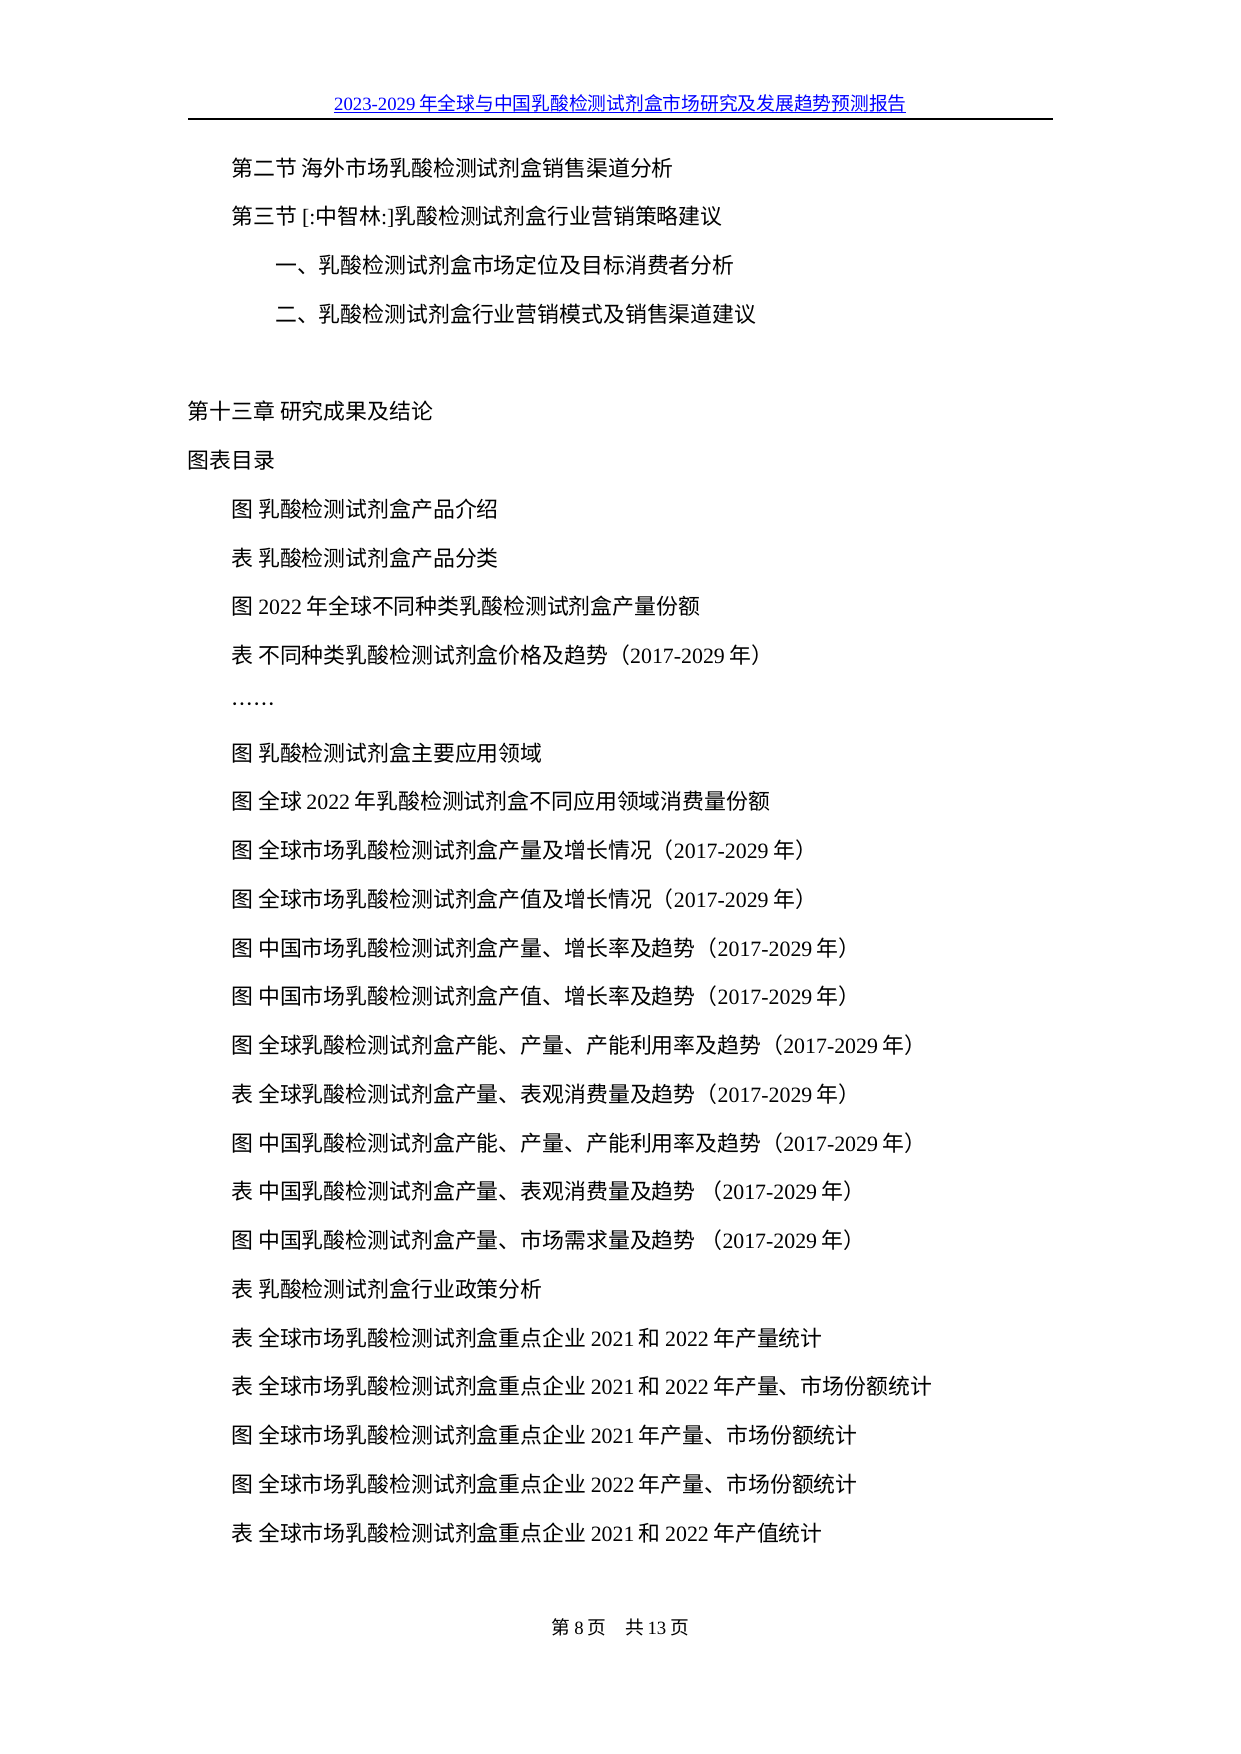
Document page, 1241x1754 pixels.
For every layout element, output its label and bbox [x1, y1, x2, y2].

text [187, 150, 1053, 1548]
